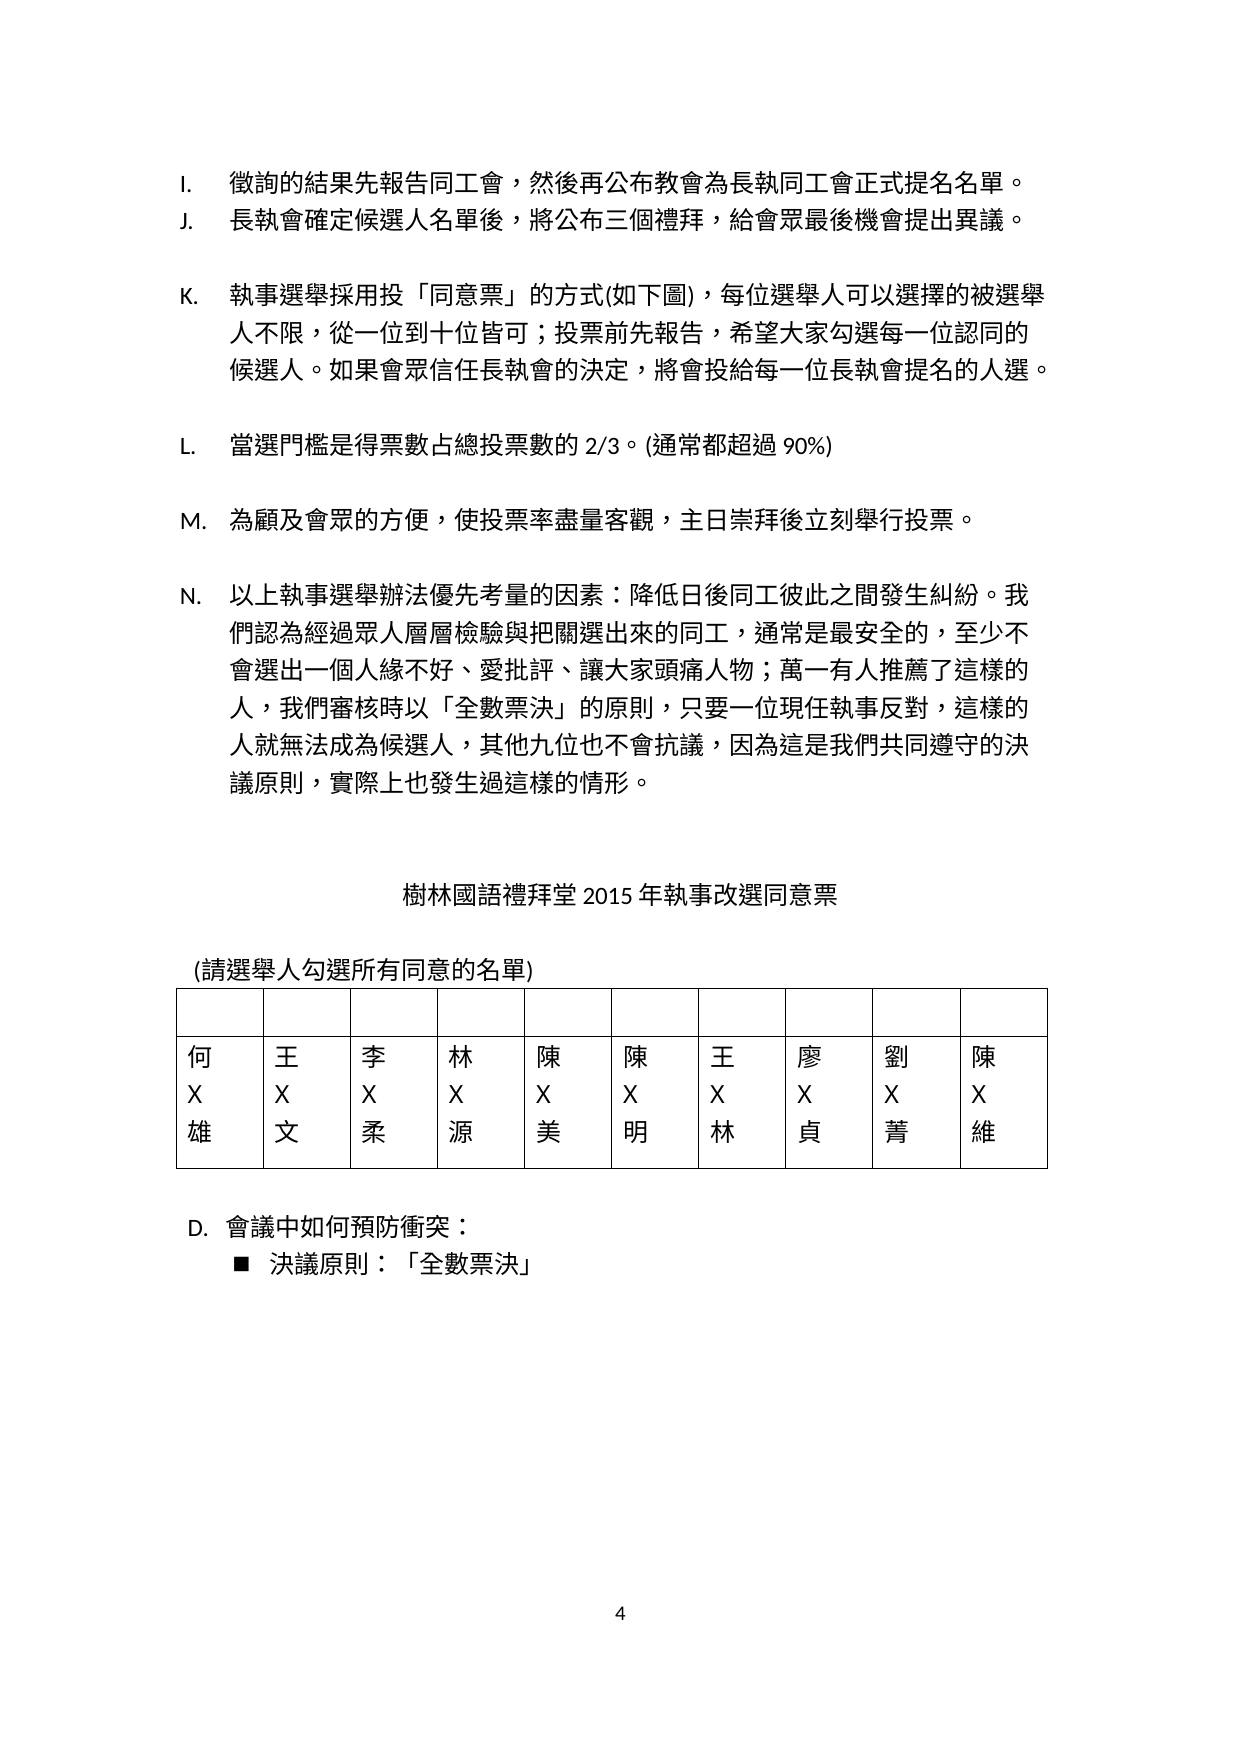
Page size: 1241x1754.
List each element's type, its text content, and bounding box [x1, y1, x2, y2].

list 以上執事選舉辦法優先考量的因素：降低日後同工彼此之間發生糾紛。我們認為經過眾人層層檢驗與把關選出來的同工，通常是最安全的，至少不會選出一個人緣不好、愛批評、讓大家頭痛人物；萬一有人推薦了這樣的人，我們審核時以「全數票決」的原則，只要一位現任執事反對，這樣的人就無法成為候選人，其他九位也不會抗議，因為這是我們共同遵守的決議原則，實際上也發生過這樣的情形。 [179, 575, 1053, 800]
list 徵詢的結果先報告同工會，然後再公布教會為長執同工會正式提名名單。 [179, 162, 1053, 200]
list 決議原則：「全數票決」 [232, 1244, 1053, 1282]
list 為顧及會眾的方便，使投票率盡量客觀，主日崇拜後立刻舉行投票。 [179, 500, 1053, 537]
table_cell 何 X 雄 [177, 1037, 263, 1168]
table_cell 林 X 源 [438, 1037, 524, 1168]
list 長執會確定候選人名單後，將公布三個禮拜，給會眾最後機會提出異議。 [179, 200, 1053, 237]
table_cell 陳 X 美 [525, 1037, 611, 1168]
table_header [438, 989, 524, 1036]
table_cell 王 X 文 [264, 1037, 350, 1168]
table_cell 劉 X 菁 [873, 1037, 960, 1168]
table_header [699, 989, 785, 1036]
table_header [873, 989, 960, 1036]
list 執事選舉採用投「同意票」的方式(如下圖)，每位選舉人可以選擇的被選舉人不限，從一位到十位皆可；投票前先報告，希望大家勾選每一位認同的候選人。如果會眾信任長執會的決定，將會投給每一位長執會提名的人選。 [179, 275, 1053, 387]
table_header [351, 989, 437, 1036]
table_cell 王 X 林 [699, 1037, 785, 1168]
table_cell 廖 X 貞 [786, 1037, 872, 1168]
text (請選舉人勾選所有同意的名單) [187, 950, 1053, 987]
table_header [177, 989, 263, 1036]
table_header [786, 989, 872, 1036]
table_cell 陳 X 維 [961, 1037, 1047, 1168]
table_header [264, 989, 350, 1036]
table_header [612, 989, 698, 1036]
table_cell 李 X 柔 [351, 1037, 437, 1168]
table_header [961, 989, 1047, 1036]
list 會議中如何預防衝突： [187, 1207, 1053, 1244]
table_header [525, 989, 611, 1036]
table_cell 陳 X 明 [612, 1037, 698, 1168]
list 當選門檻是得票數占總投票數的2/3。(通常都超過90%) [179, 425, 1053, 462]
text 樹林國語禮拜堂2015年執事改選同意票 [187, 875, 1053, 912]
